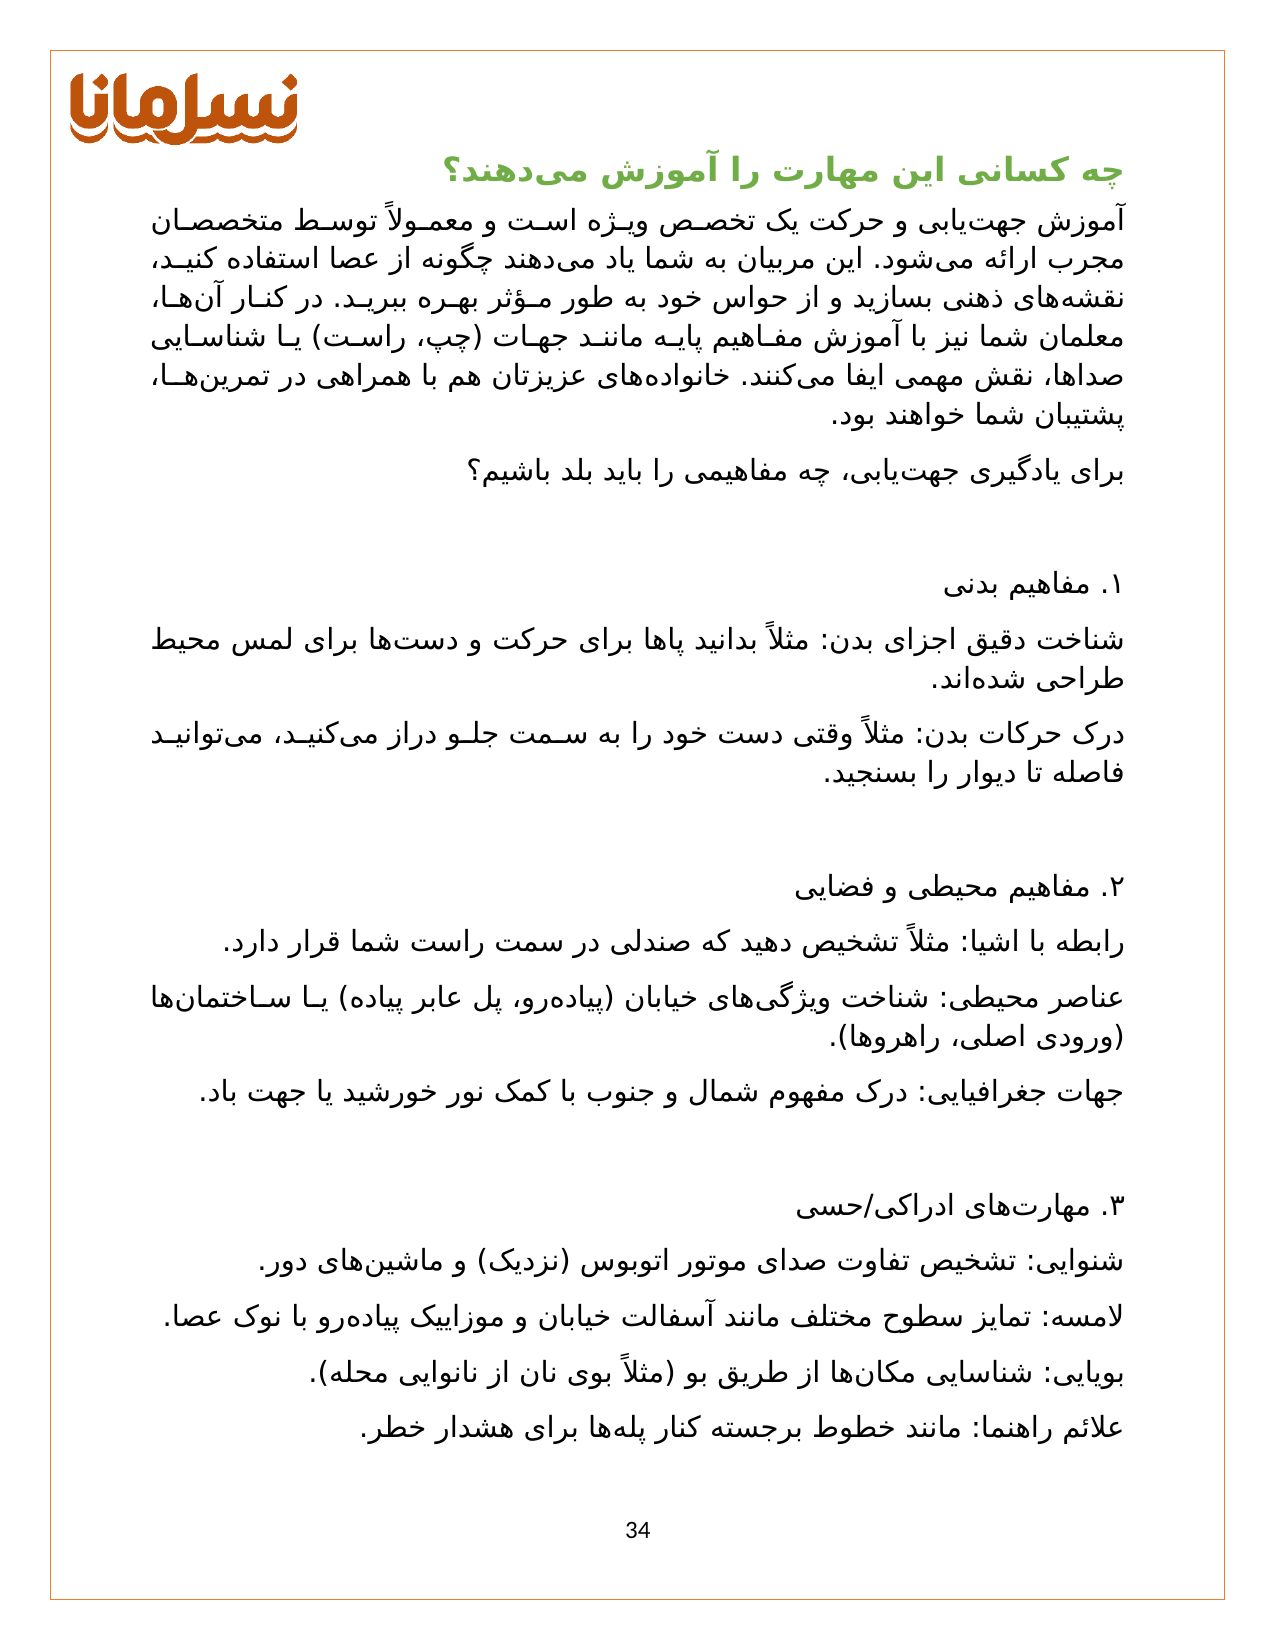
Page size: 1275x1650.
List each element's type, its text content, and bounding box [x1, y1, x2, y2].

text ۱. مفاهیم بدنی [150, 567, 1125, 601]
text عناصر محیطی: شناخت ویژگی‌های خیابان (پیاده‌رو، پل عابر پیاده) یا ساختمان‌ها (ورودی اصلی، راهروها). [150, 980, 1125, 1053]
text رابطه با اشیا: مثلاً تشخیص دهید که صندلی در سمت راست شما قرار دارد. [150, 924, 1125, 958]
text شنوایی: تشخیص تفاوت صدای موتور اتوبوس (نزدیک) و ماشین‌های دور. [150, 1244, 1125, 1278]
text آموزش جهت‌یابی و حرکت یک تخصص ویژه است و معمولاً توسط متخصصان مجرب ارائه می‌شود. این مربیان به شما یاد می‌دهند چگونه از عصا استفاده کنید، نقشه‌های ذهنی بسازید و از حواس خود به طور مؤثر بهره ببرید. در کنار آن‌ها، معلمان شما نیز با آموزش مفاهیم پایه مانند جهات (چپ، راست) یا شناسایی صداها، نقش مهمی ایفا می‌کنند. خانواده‌های عزیزتان هم با همراهی در تمرین‌ها، پشتیبان شما خواهند بود. [150, 203, 1125, 432]
text ۳. مهارت‌های ادراکی/حسی [150, 1188, 1125, 1222]
text درک حرکات بدن: مثلاً وقتی دست خود را به سمت جلو دراز می‌کنید، می‌توانید فاصله تا دیوار را بسنجید. [150, 717, 1125, 790]
text جهات جغرافیایی: درک مفهوم شمال و جنوب با کمک نور خورشید یا جهت باد. [150, 1075, 1125, 1109]
text لامسه: تمایز سطوح مختلف مانند آسفالت خیابان و موزاییک پیاده‌رو با نوک عصا. [150, 1299, 1125, 1333]
subtitle چه کسانی این مهارت را آموزش می‌دهند؟ [150, 150, 1125, 189]
text بویایی: شناسایی مکان‌ها از طریق بو (مثلاً بوی نان از نانوایی محله). [150, 1355, 1125, 1389]
text ۲. مفاهیم محیطی و فضایی [150, 869, 1125, 903]
text شناخت دقیق اجزای بدن: مثلاً بدانید پاها برای حرکت و دست‌ها برای لمس محیط طراحی شده‌اند. [150, 622, 1125, 695]
text علائم راهنما: مانند خطوط برجسته کنار پله‌ها برای هشدار خطر. [150, 1411, 1125, 1444]
text برای یادگیری جهت‌یابی، چه مفاهیمی را باید بلد باشیم؟ [150, 453, 1125, 487]
